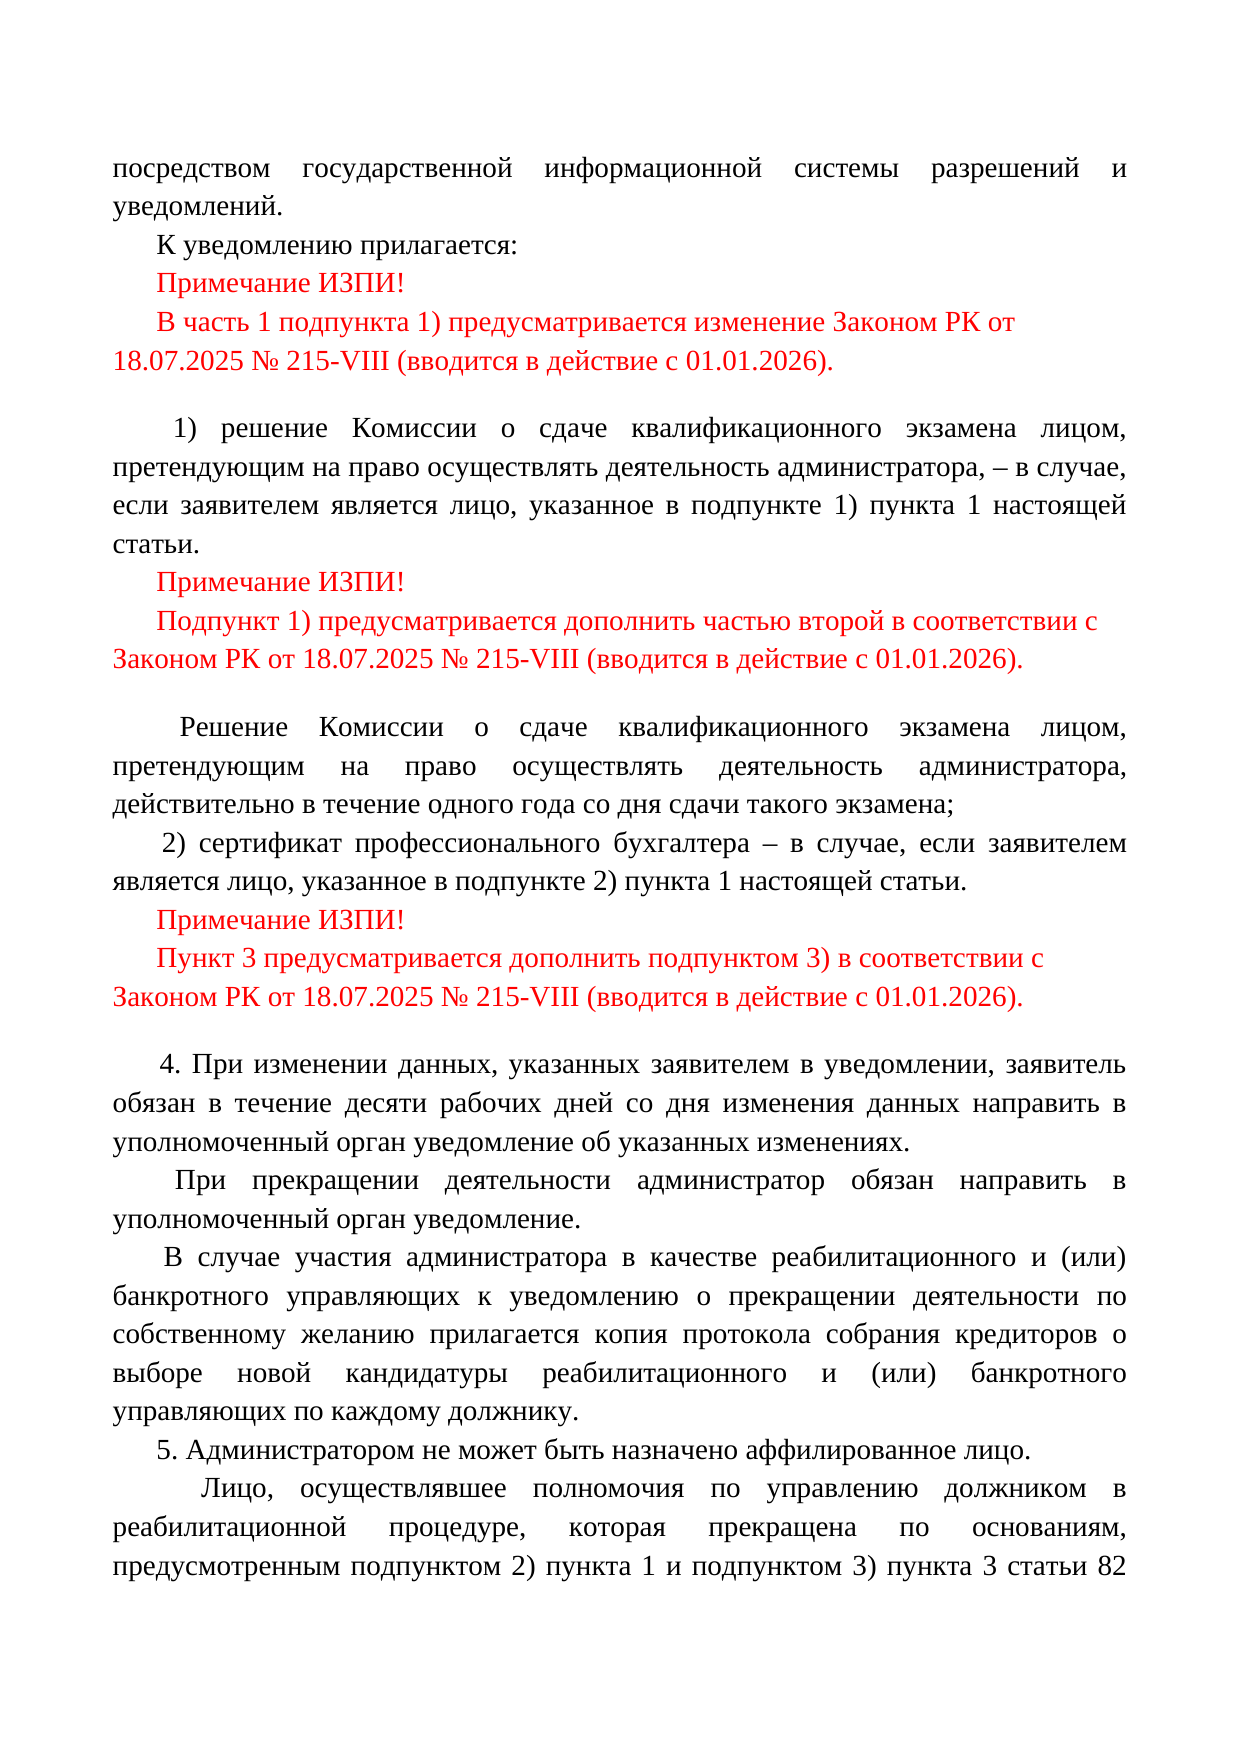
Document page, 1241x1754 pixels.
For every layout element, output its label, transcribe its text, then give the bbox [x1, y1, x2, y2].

text 5. Администратором не может быть назначено аффилированное лицо. [112, 1432, 1128, 1466]
text При прекращении деятельности администратор обязан направить в уполномоченный орган уведомление. [112, 1162, 1128, 1234]
text 2) сертификат профессионального бухгалтера – в случае, если заявителем является лицо, указанное в подпункте 2) пункта 1 настоящей статьи. [112, 825, 1128, 897]
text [112, 1471, 1128, 1581]
text Примечание ИЗПИ! Подпункт 1) предусматривается дополнить частью второй в соответствии с Законом РК от 18.07.2025 № 215-VIII (вводится в действие с 01.01.2026). [112, 564, 1128, 705]
text 4. При изменении данных, указанных заявителем в уведомлении, заявитель обязан в течение десяти рабочих дней со дня изменения данных направить в уполномоченный орган уведомление об указанных изменениях. [112, 1047, 1128, 1157]
text Примечание ИЗПИ! Пункт 3 предусматривается дополнить подпунктом 3) в соответствии с Законом РК от 18.07.2025 № 215-VIII (вводится в действие с 01.01.2026). [112, 902, 1128, 1043]
text 1) решение Комиссии о сдаче квалификационного экзамена лицом, претендующим на право осуществлять деятельность администратора, – в случае, если заявителем является лицо, указанное в подпункте 1) пункта 1 настоящей статьи. [112, 410, 1128, 559]
text Примечание ИЗПИ! В часть 1 подпункта 1) предусматривается изменение Законом РК от 18.07.2025 № 215-VIII (вводится в действие с 01.01.2026). [112, 266, 1128, 406]
text К уведомлению прилагается: [112, 227, 1128, 261]
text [112, 150, 1128, 222]
text В случае участия администратора в качестве реабилитационного и (или) банкротного управляющих к уведомлению о прекращении деятельности по собственному желанию прилагается копия протокола собрания кредиторов о выборе новой кандидатуры реабилитационного и (или) банкротного управляющих по каждому должнику. [112, 1239, 1128, 1427]
text Решение Комиссии о сдаче квалификационного экзамена лицом, претендующим на право осуществлять деятельность администратора, действительно в течение одного года со дня сдачи такого экзамена; [112, 709, 1128, 820]
